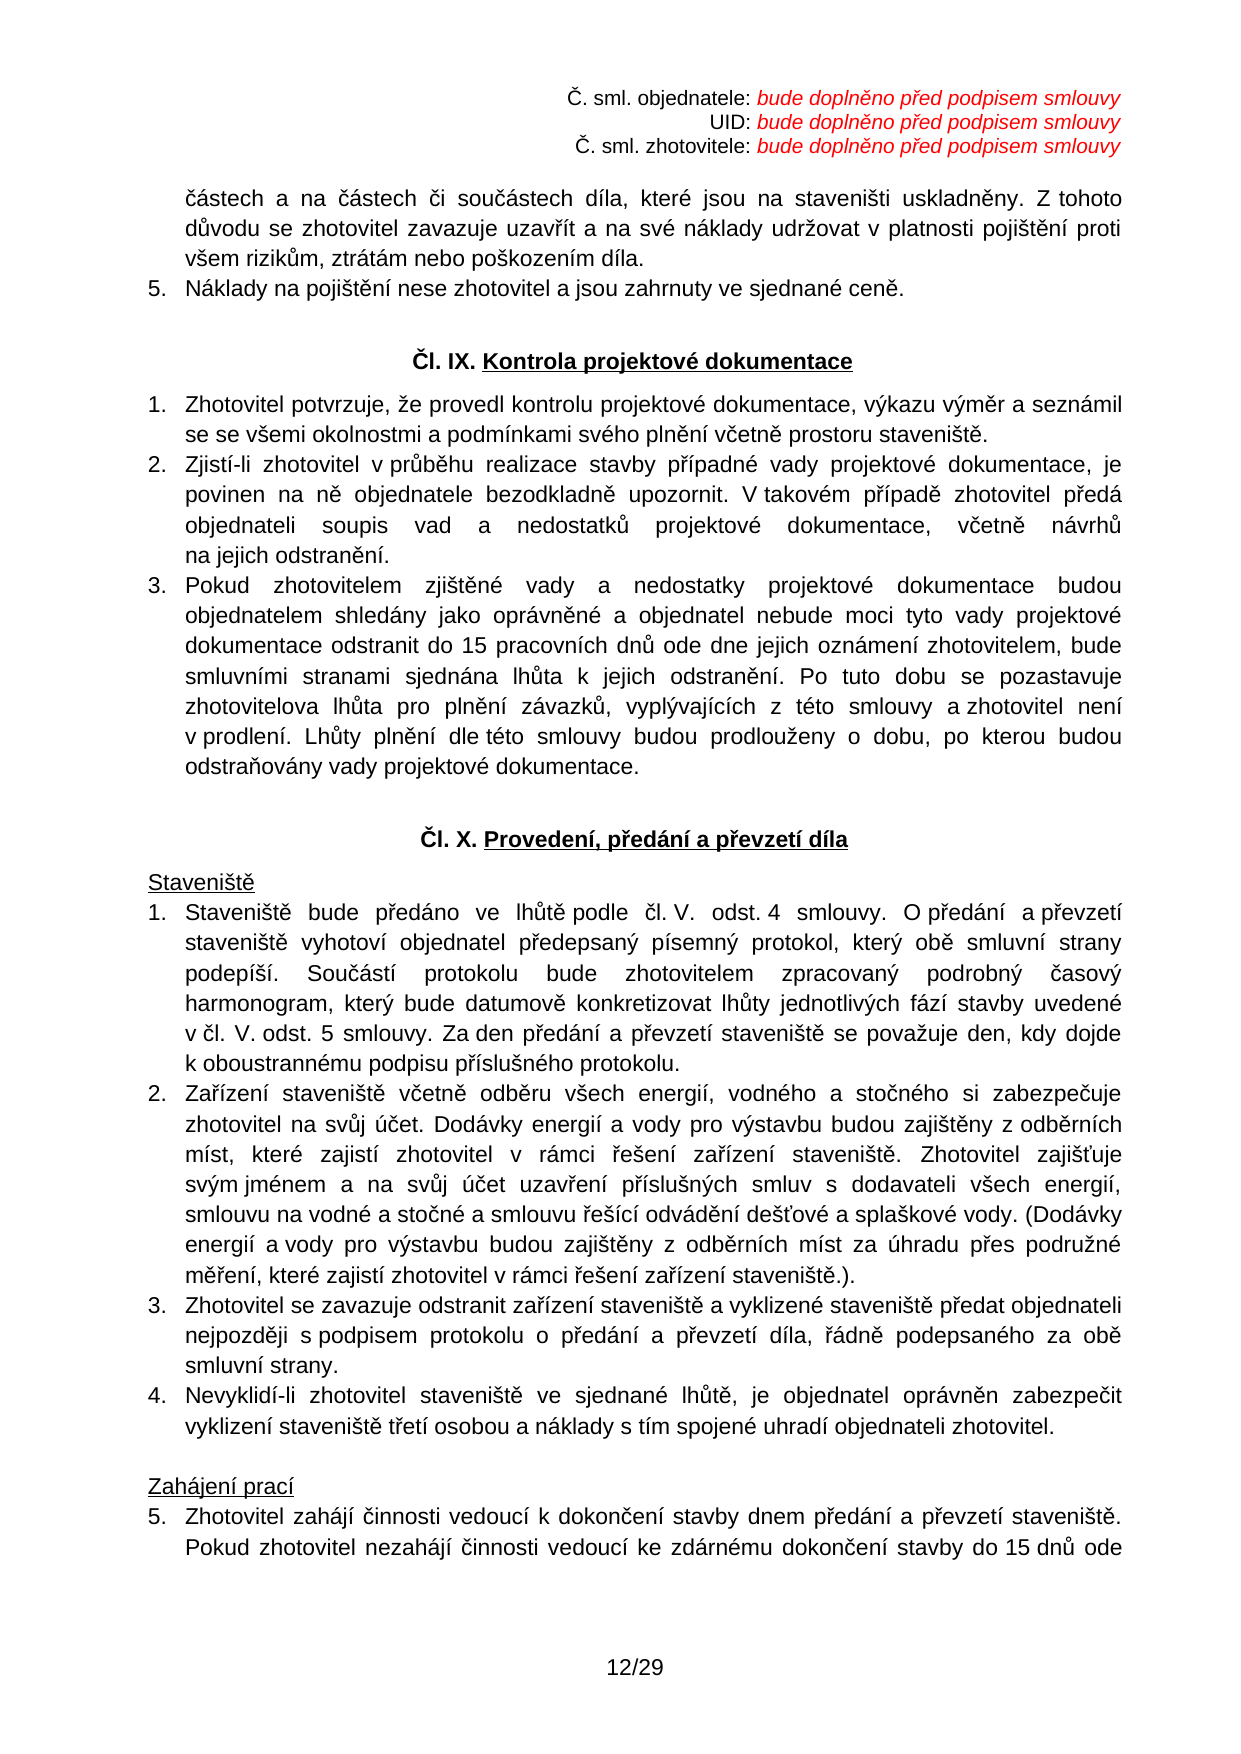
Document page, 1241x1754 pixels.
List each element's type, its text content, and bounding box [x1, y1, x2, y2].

text Staveniště [148, 869, 1122, 895]
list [148, 184, 1122, 271]
list Pokud zhotovitelem zjištěné vady a nedostatky projektové dokumentace budou objednatelem shledány jako oprávněné a objednatel nebude moci tyto vady projektové dokumentace odstranit do 15 pracovních dnů ode dne jejich oznámení zhotovitelem, bude smluvními stranami sjednána lhůta k jejich odstranění. Po tuto dobu se pozastavuje zhotovitelova lhůta pro plnění závazků, vyplývajících z této smlouvy a zhotovitel není v prodlení. Lhůty plnění dle této smlouvy budou prodlouženy o dobu, po kterou budou odstraňovány vady projektové dokumentace. [148, 572, 1122, 779]
list Náklady na pojištění nese zhotovitel a jsou zahrnuty ve sjednané ceně. [148, 275, 1122, 301]
list Zhotovitel se zavazuje odstranit zařízení staveniště a vyklizené staveniště předat objednateli nejpozději s podpisem protokolu o předání a převzetí díla, řádně podepsaného za obě smluvní strany. [148, 1292, 1122, 1378]
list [148, 1503, 1122, 1560]
list Zhotovitel potvrzuje, že provedl kontrolu projektové dokumentace, výkazu výměr a seznámil se se všemi okolnostmi a podmínkami svého plnění včetně prostoru staveniště. [148, 391, 1122, 447]
text Provedení, předání a převzetí díla [148, 826, 1122, 852]
list Staveniště bude předáno ve lhůtě podle čl. V. odst. 4 smlouvy. O předání a převzetí staveniště vyhotoví objednatel předepsaný písemný protokol, který obě smluvní strany podepíší. Součástí protokolu bude zhotovitelem zpracovaný podrobný časový harmonogram, který bude datumově konkretizovat lhůty jednotlivých fází stavby uvedené v čl. V. odst. 5 smlouvy. Za den předání a převzetí staveniště se považuje den, kdy dojde k oboustrannému podpisu příslušného protokolu. [148, 899, 1122, 1076]
list Zjistí-li zhotovitel v průběhu realizace stavby případné vady projektové dokumentace, je povinen na ně objednatele bezodkladně upozornit. V takovém případě zhotovitel předá objednateli soupis vad a nedostatků projektové dokumentace, včetně návrhů na jejich odstranění. [148, 451, 1122, 568]
list Zařízení staveniště včetně odběru všech energií, vodného a stočného si zabezpečuje zhotovitel na svůj účet. Dodávky energií a vody pro výstavbu budou zajištěny z odběrních míst, které zajistí zhotovitel v rámci řešení zařízení staveniště. Zhotovitel zajišťuje svým jménem a na svůj účet uzavření příslušných smluv s dodavateli všech energií, smlouvu na vodné a stočné a smlouvu řešící odvádění dešťové a splaškové vody. (Dodávky energií a vody pro výstavbu budou zajištěny z odběrních míst za úhradu přes podružné měření, které zajistí zhotovitel v rámci řešení zařízení staveniště.). [148, 1080, 1122, 1288]
text Zahájení prací [148, 1473, 1122, 1499]
list Nevyklidí-li zhotovitel staveniště ve sjednané lhůtě, je objednatel oprávněn zabezpečit vyklizení staveniště třetí osobou a náklady s tím spojené uhradí objednateli zhotovitel. [148, 1382, 1122, 1439]
text Kontrola projektové dokumentace [148, 348, 1122, 374]
